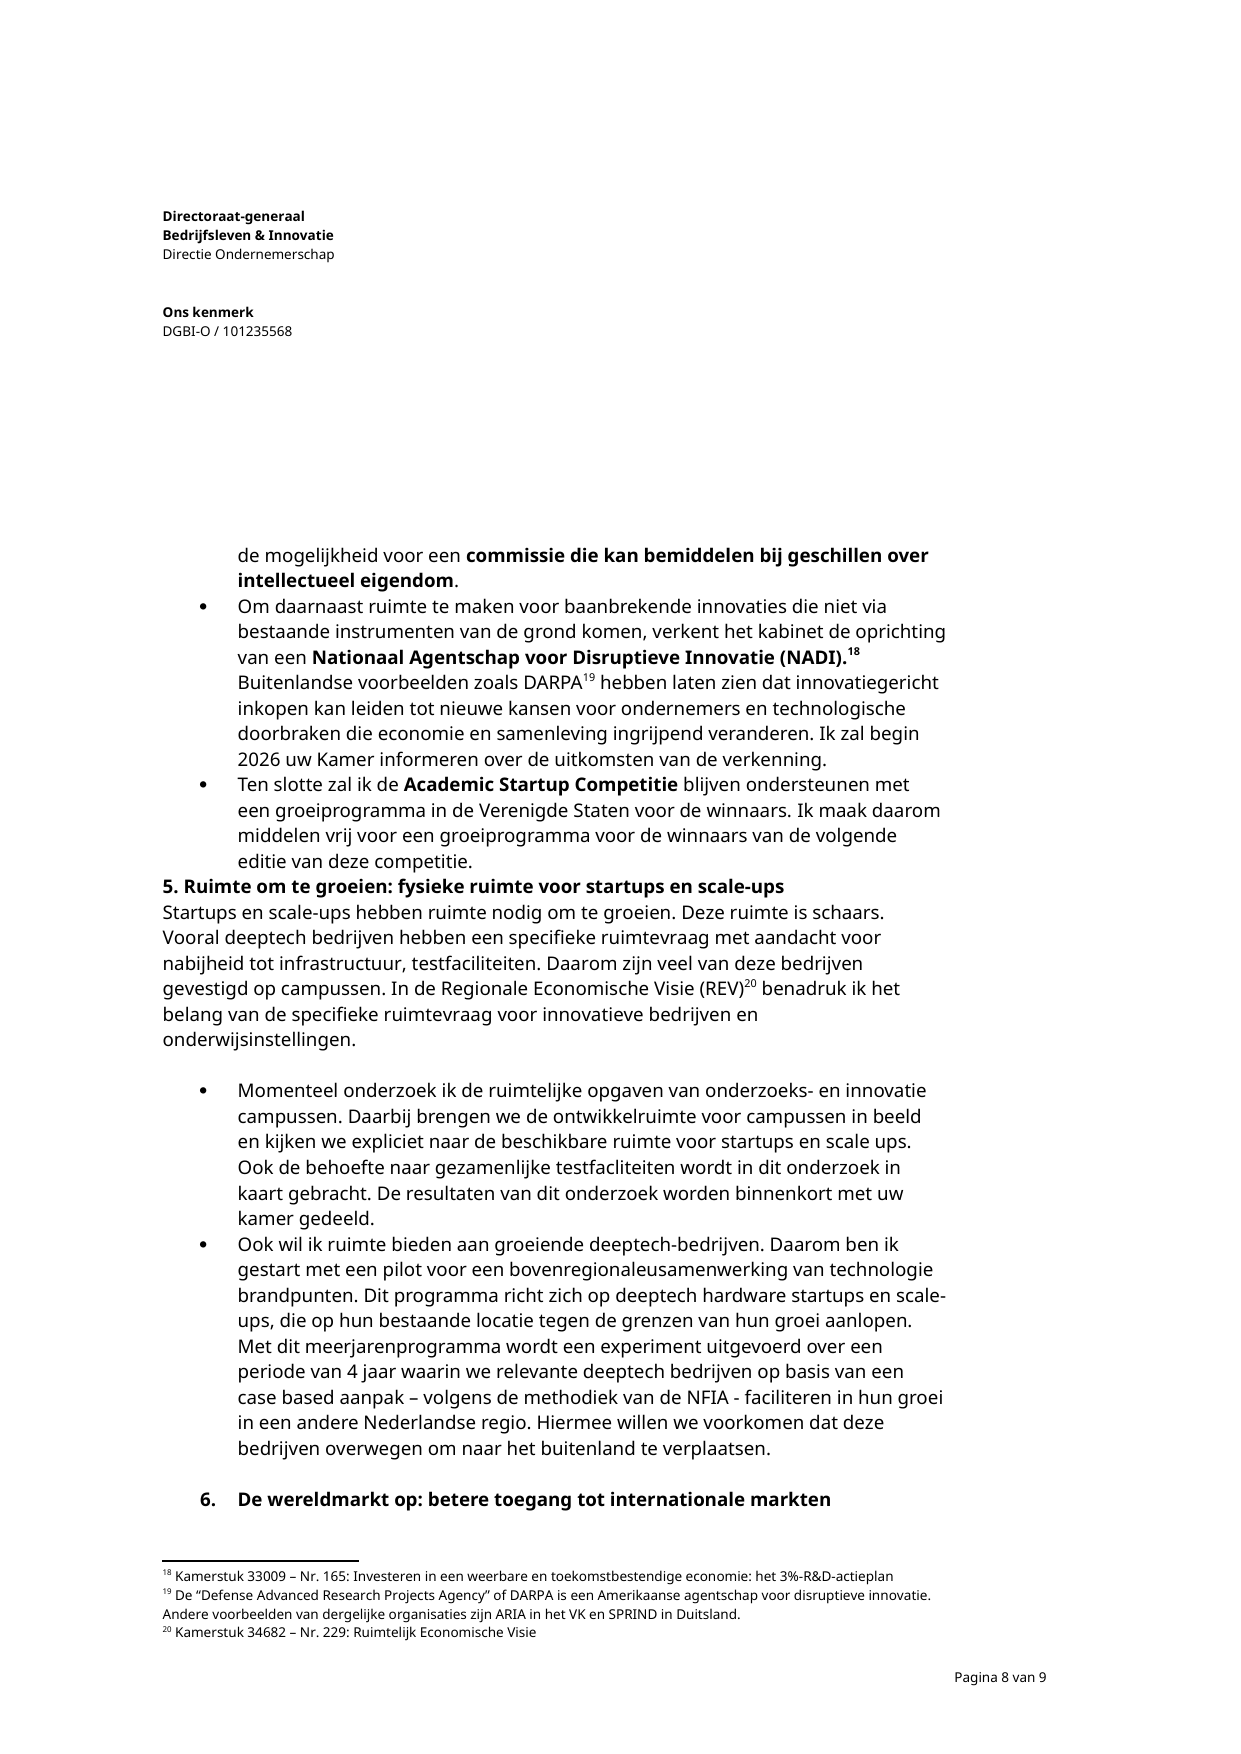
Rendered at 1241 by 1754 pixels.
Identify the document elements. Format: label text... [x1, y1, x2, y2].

list Om daarnaast ruimte te maken voor baanbrekende innovaties die niet via bestaande instrumenten van de grond komen, verkent het kabinet de oprichting van een Nationaal Agentschap voor Disruptieve Innovatie (NADI). Buitenlandse voorbeelden zoals DARPA hebben laten zien dat innovatiegericht inkopen kan leiden tot nieuwe kansen voor ondernemers en technologische doorbraken die economie en samenleving ingrijpend veranderen. Ik zal begin 2026 uw Kamer informeren over de uitkomsten van de verkenning. [200, 593, 947, 772]
list Momenteel onderzoek ik de ruimtelijke opgaven van onderzoeks- en innovatie campussen. Daarbij brengen we de ontwikkelruimte voor campussen in beeld en kijken we expliciet naar de beschikbare ruimte voor startups en scale ups. Ook de behoefte naar gezamenlijke testfacliteiten wordt in dit onderzoek in kaart gebracht. De resultaten van dit onderzoek worden binnenkort met uw kamer gedeeld. [200, 1078, 947, 1231]
list In het verlengde hiervan wordt gewerkt aan transparante en ondernemersvriendelijke IE-voorwaarden die ondernemende onderzoekers – en onderzoekende ondernemers de ruimte bieden om een bedrijf te starten en te groeien. Met de in 2023 gelanceerde standaard ‘dealterms’ is een goede eerste stap gezet. Vaak duren de onderhandelingen met de kennisinstellingen nog te lang. Daarom zet ik mij samen met de Minister van OCW voor een zo breed mogelijk implementatie van de standaard dealterms. Ook verkennen wij de mogelijkheid voor een commissie die kan bemiddelen bij geschillen over intellectueel eigendom. [200, 542, 947, 593]
list Ten slotte zal ik de Academic Startup Competitie blijven ondersteunen met een groeiprogramma in de Verenigde Staten voor de winnaars. Ik maak daarom middelen vrij voor een groeiprogramma voor de winnaars van de volgende editie van deze competitie. [200, 772, 947, 874]
list Ook wil ik ruimte bieden aan groeiende deeptech-bedrijven. Daarom ben ik gestart met een pilot voor een bovenregionaleusamenwerking van technologie brandpunten. Dit programma richt zich op deeptech hardware startups en scale-ups, die op hun bestaande locatie tegen de grenzen van hun groei aanlopen. Met dit meerjarenprogramma wordt een experiment uitgevoerd over een periode van 4 jaar waarin we relevante deeptech bedrijven op basis van een case based aanpak – volgens de methodiek van de NFIA - faciliteren in hun groei in een andere Nederlandse regio. Hiermee willen we voorkomen dat deze bedrijven overwegen om naar het buitenland te verplaatsen. [200, 1231, 947, 1461]
text 5. Ruimte om te groeien: fysieke ruimte voor startups en scale-ups [162, 874, 947, 899]
text Startups en scale-ups hebben ruimte nodig om te groeien. Deze ruimte is schaars. Vooral deeptech bedrijven hebben een specifieke ruimtevraag met aandacht voor nabijheid tot infrastructuur, testfaciliteiten. Daarom zijn veel van deze bedrijven gevestigd op campussen. In de Regionale Economische Visie (REV) benadruk ik het belang van de specifieke ruimtevraag voor innovatieve bedrijven en onderwijsinstellingen. [162, 899, 947, 1052]
list De wereldmarkt op: betere toegang tot internationale markten [200, 1486, 947, 1512]
